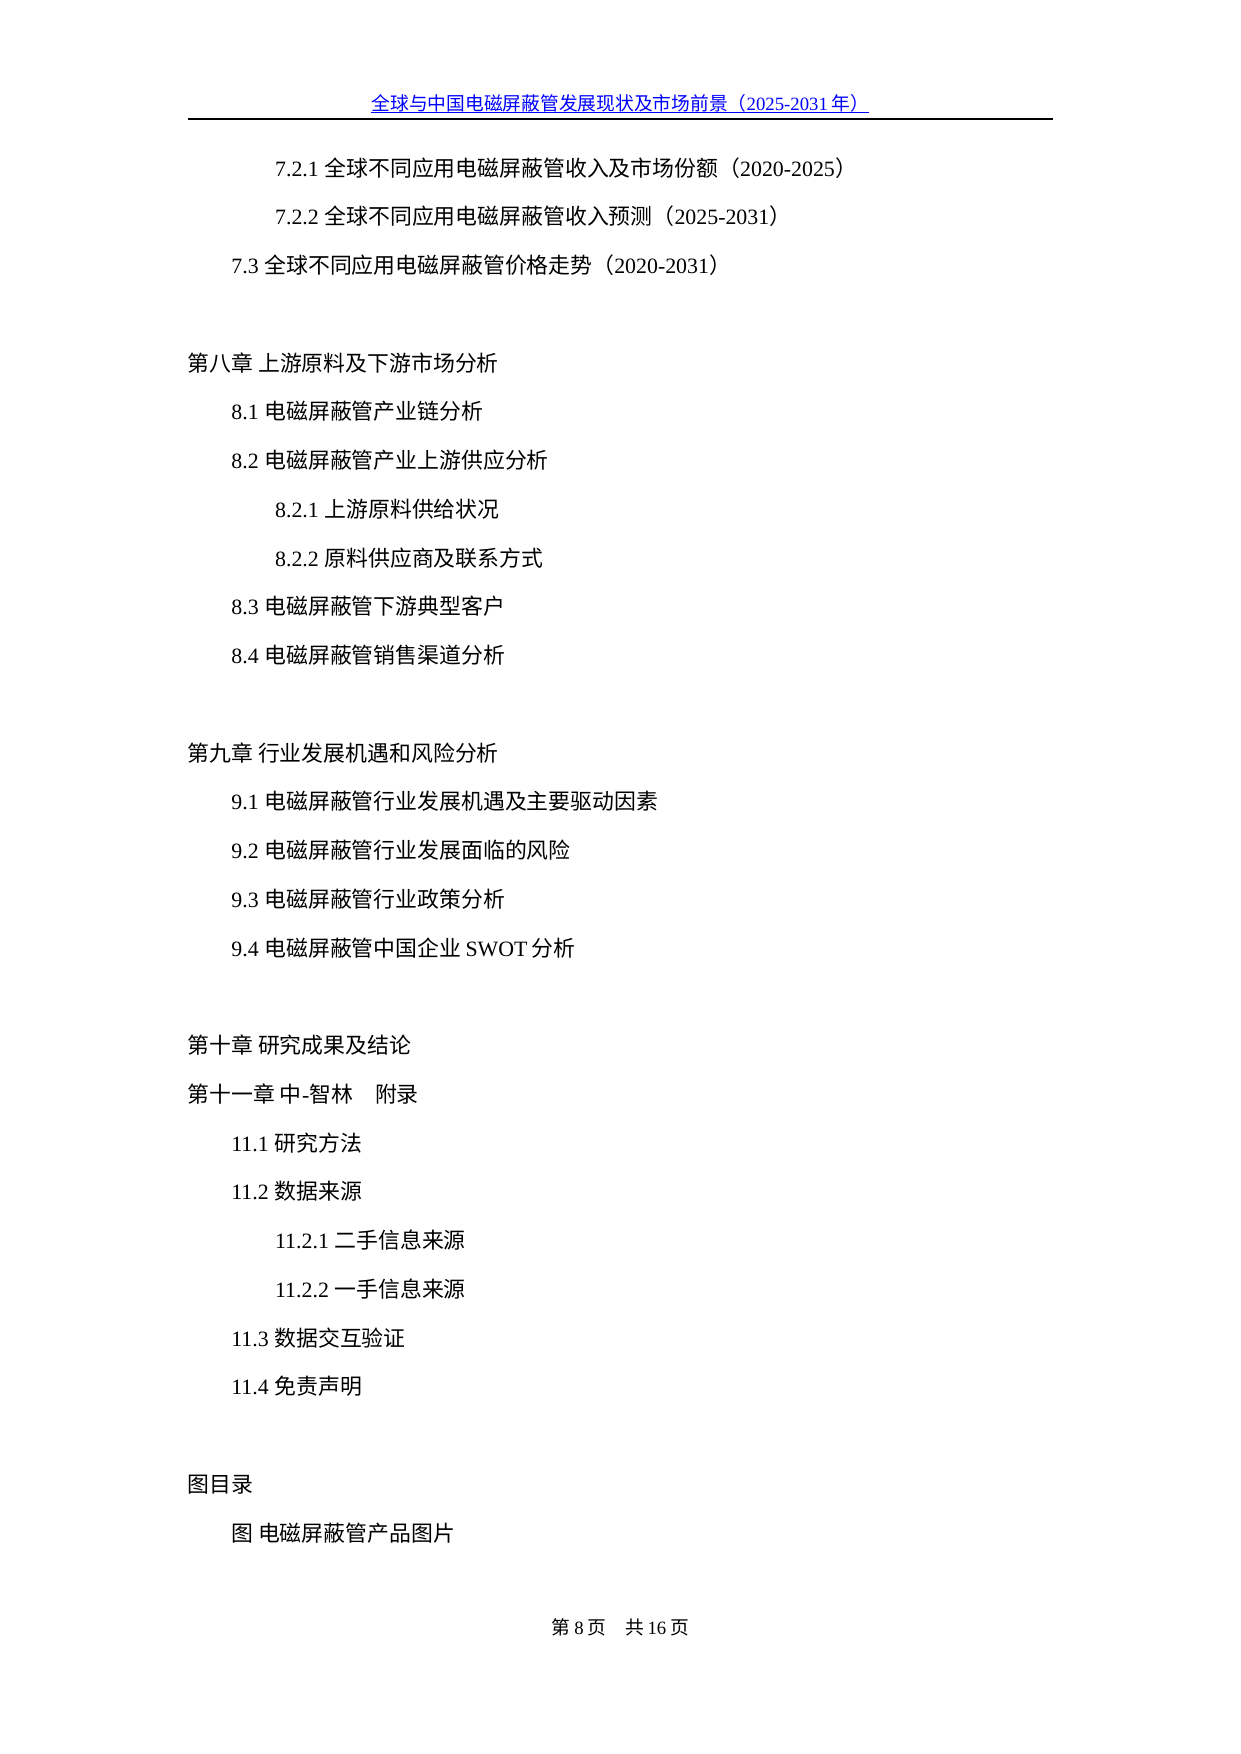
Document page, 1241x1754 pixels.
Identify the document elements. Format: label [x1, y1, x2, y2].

text [187, 150, 1053, 1548]
